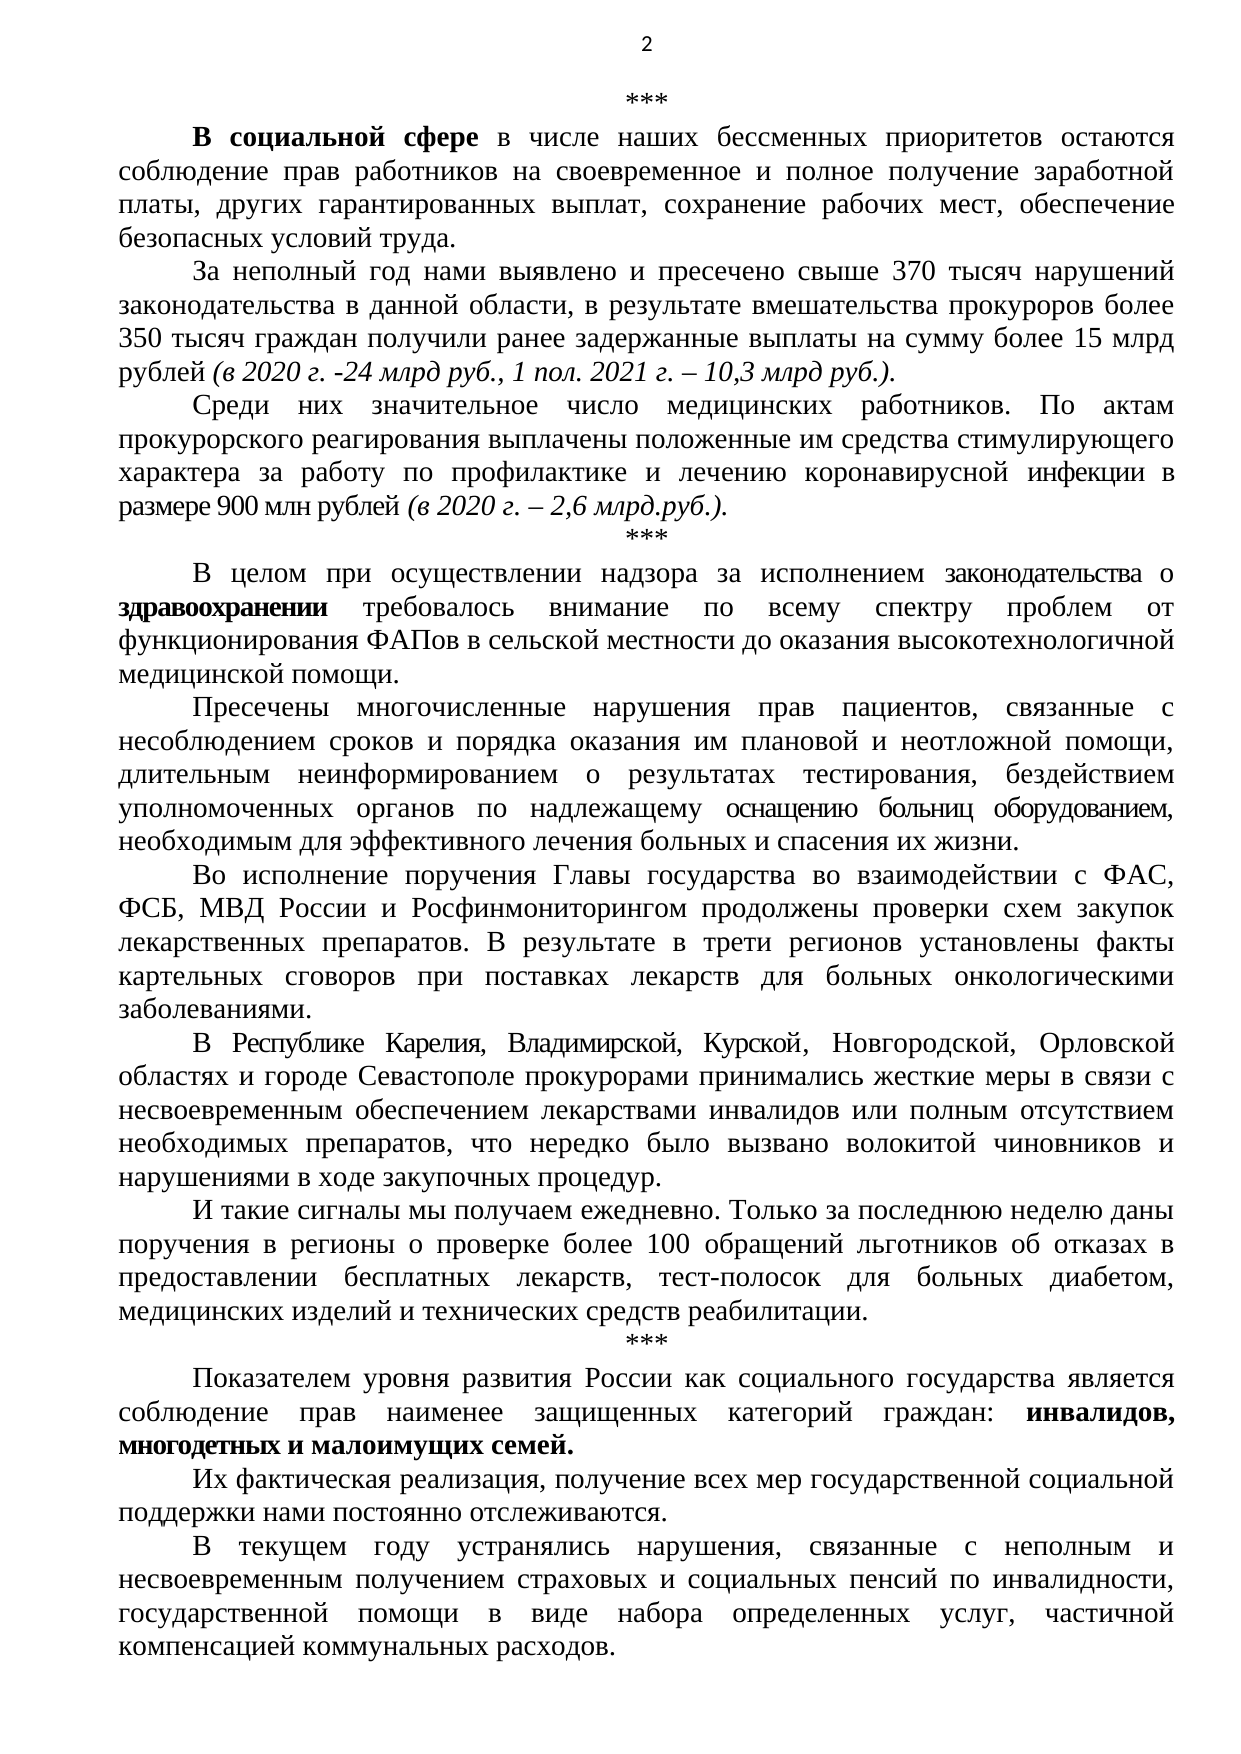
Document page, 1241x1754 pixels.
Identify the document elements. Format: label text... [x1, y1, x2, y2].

text *** [118, 86, 1175, 119]
text *** [118, 522, 1175, 555]
text В Республике Карелия, Владимирской, Курской, Новгородской, Орловской областях и городе Севастополе прокурорами принимались жесткие меры в связи с несвоевременным обеспечением лекарствами инвалидов или полным отсутствием необходимых препаратов, что нередко было вызвано волокитой чиновников и нарушениями в ходе закупочных процедур. [118, 1025, 1175, 1192]
text Показателем уровня развития России как социального государства является соблюдение прав наименее защищенных категорий граждан: инвалидов, многодетных и малоимущих семей. [118, 1360, 1175, 1461]
text В целом при осуществлении надзора за исполнением законодательства о здравоохранении требовалось внимание по всему спектру проблем от функционирования ФАПов в сельской местности до оказания высокотехнологичной медицинской помощи. [118, 555, 1175, 689]
text Их фактическая реализация, получение всех мер государственной социальной поддержки нами постоянно отслеживаются. [118, 1461, 1175, 1528]
text Во исполнение поручения Главы государства во взаимодействии с ФАС, ФСБ, МВД России и Росфинмониторингом продолжены проверки схем закупок лекарственных препаратов. В результате в трети регионов установлены факты картельных сговоров при поставках лекарств для больных онкологическими заболеваниями. [118, 857, 1175, 1025]
text *** [118, 1327, 1175, 1360]
text Среди них значительное число медицинских работников. По актам прокурорского реагирования выплачены положенные им средства стимулирующего характера за работу по профилактике и лечению коронавирусной инфекции в размере 900 млн рублей (в 2020 г. – 2,6 млрд.руб.). [118, 387, 1175, 522]
text Пресечены многочисленные нарушения прав пациентов, связанные с несоблюдением сроков и порядка оказания им плановой и неотложной помощи, длительным неинформированием о результатах тестирования, бездействием уполномоченных органов по надлежащему оснащению больниц оборудованием, необходимым для эффективного лечения больных и спасения их жизни. [118, 689, 1175, 857]
text И такие сигналы мы получаем ежедневно. Только за последнюю неделю даны поручения в регионы о проверке более 100 обращений льготников об отказах в предоставлении бесплатных лекарств, тест-полосок для больных диабетом, медицинских изделий и технических средств реабилитации. [118, 1192, 1175, 1327]
text В социальной сфере в числе наших бессменных приоритетов остаются соблюдение прав работников на своевременное и полное получение заработной платы, других гарантированных выплат, сохранение рабочих мест, обеспечение безопасных условий труда. [118, 119, 1175, 253]
text В текущем году устранялись нарушения, связанные с неполным и несвоевременным получением страховых и социальных пенсий по инвалидности, государственной помощи в виде набора определенных услуг, частичной компенсацией коммунальных расходов. [118, 1528, 1175, 1662]
text За неполный год нами выявлено и пресечено свыше 370 тысяч нарушений законодательства в данной области, в результате вмешательства прокуроров более 350 тысяч граждан получили ранее задержанные выплаты на сумму более 15 млрд рублей (в 2020 г. -24 млрд руб., 1 пол. 2021 г. – 10,3 млрд руб.). [118, 253, 1175, 387]
